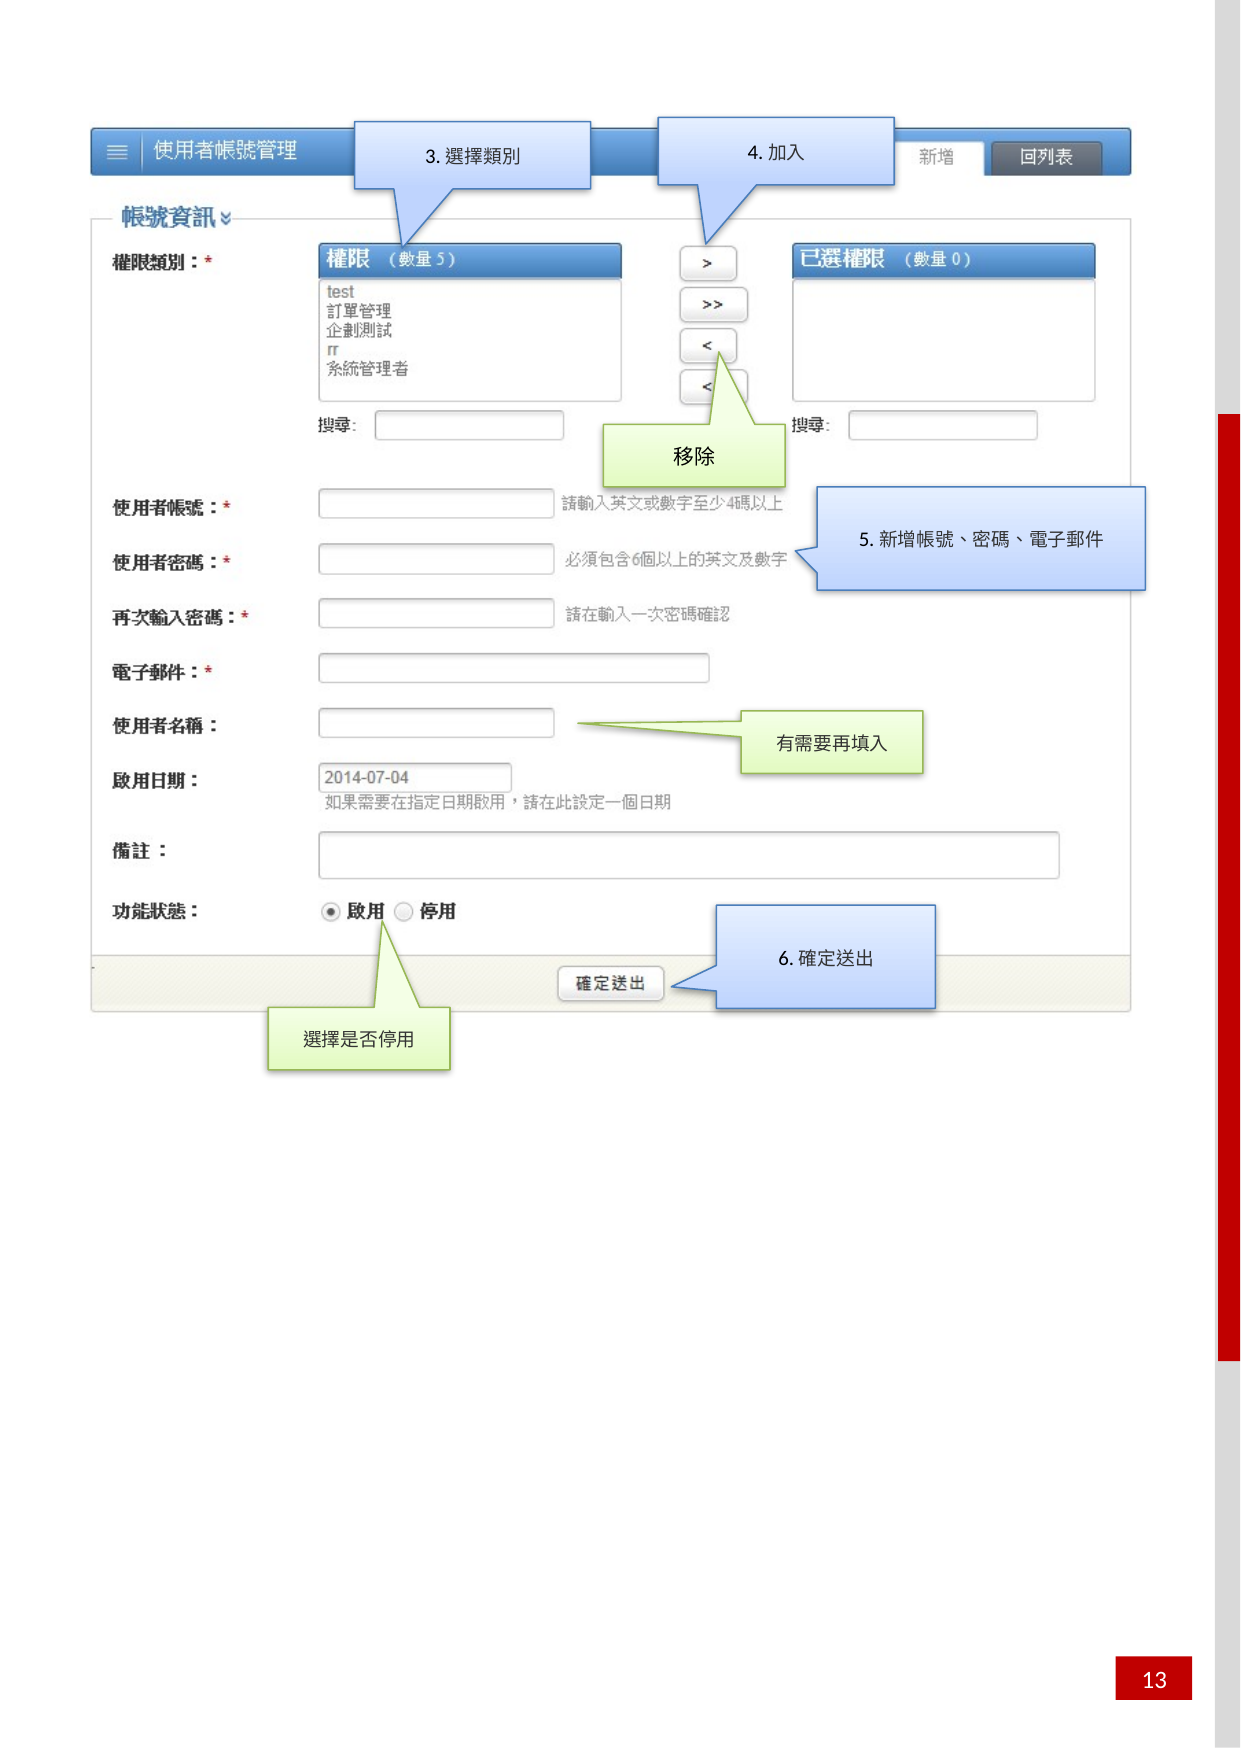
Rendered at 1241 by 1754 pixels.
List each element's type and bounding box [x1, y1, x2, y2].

picture [88, 121, 1137, 1018]
